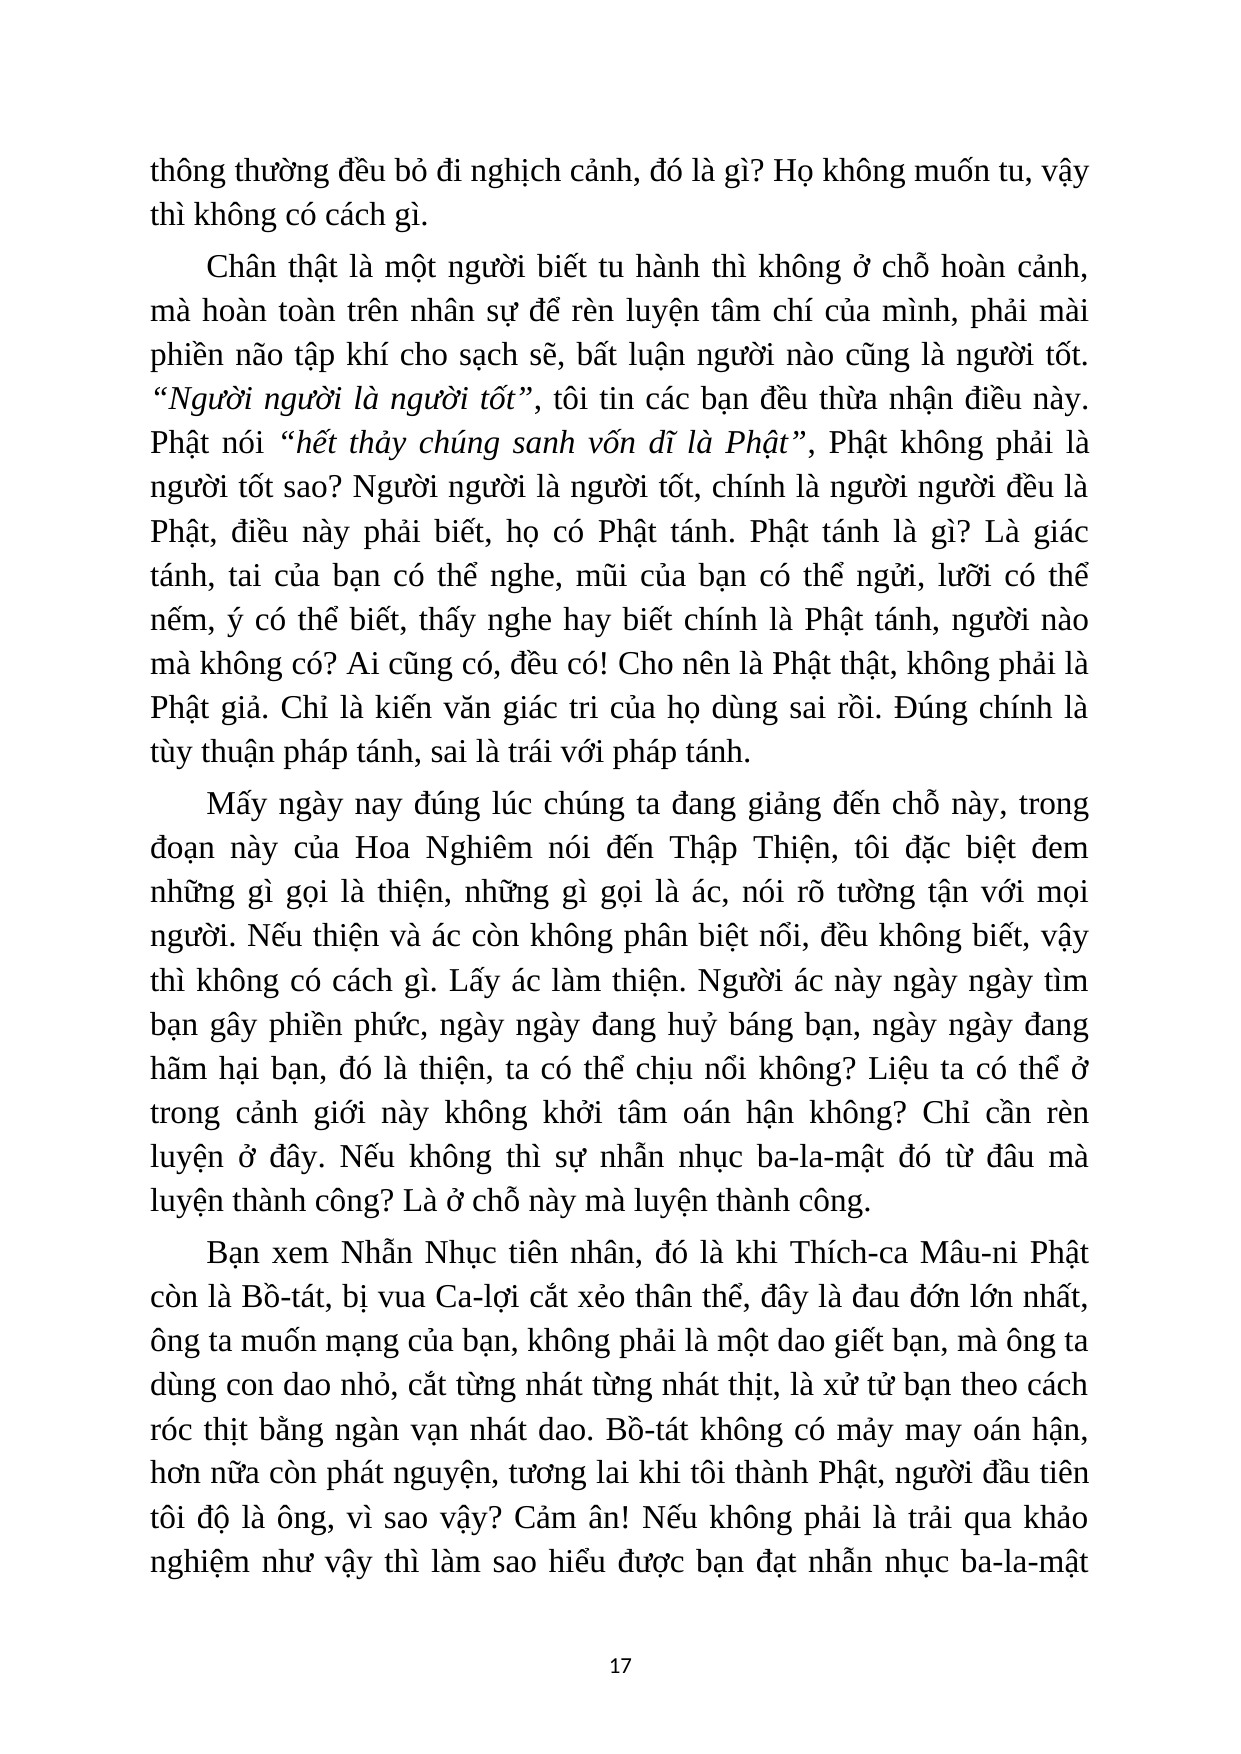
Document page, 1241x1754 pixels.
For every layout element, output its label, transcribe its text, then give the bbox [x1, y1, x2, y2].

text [150, 1232, 1090, 1579]
text Chân thật là một người biết tu hành thì không ở chỗ hoàn cảnh, mà hoàn toàn trên nhân sự để rèn luyện tâm chí của mình, phải mài phiền não tập khí cho sạch sẽ, bất luận người nào cũng là người tốt. “Người người là người tốt”, tôi tin các bạn đều thừa nhận điều này. Phật nói “hết thảy chúng sanh vốn dĩ là Phật”, Phật không phải là người tốt sao? Người người là người tốt, chính là người người đều là Phật, điều này phải biết, họ có Phật tánh. Phật tánh là gì? Là giác tánh, tai của bạn có thể nghe, mũi của bạn có thể ngửi, lưỡi có thể nếm, ý có thể biết, thấy nghe hay biết chính là Phật tánh, người nào mà không có? Ai cũng có, đều có! Cho nên là Phật thật, không phải là Phật giả. Chỉ là kiến văn giác tri của họ dùng sai rồi. Đúng chính là tùy thuận pháp tánh, sai là trái với pháp tánh. [150, 246, 1090, 769]
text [150, 150, 1090, 232]
text Mấy ngày nay đúng lúc chúng ta đang giảng đến chỗ này, trong đoạn này của Hoa Nghiêm nói đến Thập Thiện, tôi đặc biệt đem những gì gọi là thiện, những gì gọi là ác, nói rõ tường tận với mọi người. Nếu thiện và ác còn không phân biệt nổi, đều không biết, vậy thì không có cách gì. Lấy ác làm thiện. Người ác này ngày ngày tìm bạn gây phiền phức, ngày ngày đang huỷ báng bạn, ngày ngày đang hãm hại bạn, đó là thiện, ta có thể chịu nổi không? Liệu ta có thể ở trong cảnh giới này không khởi tâm oán hận không? Chỉ cần rèn luyện ở đây. Nếu không thì sự nhẫn nhục ba-la-mật đó từ đâu mà luyện thành công? Là ở chỗ này mà luyện thành công. [150, 783, 1090, 1218]
